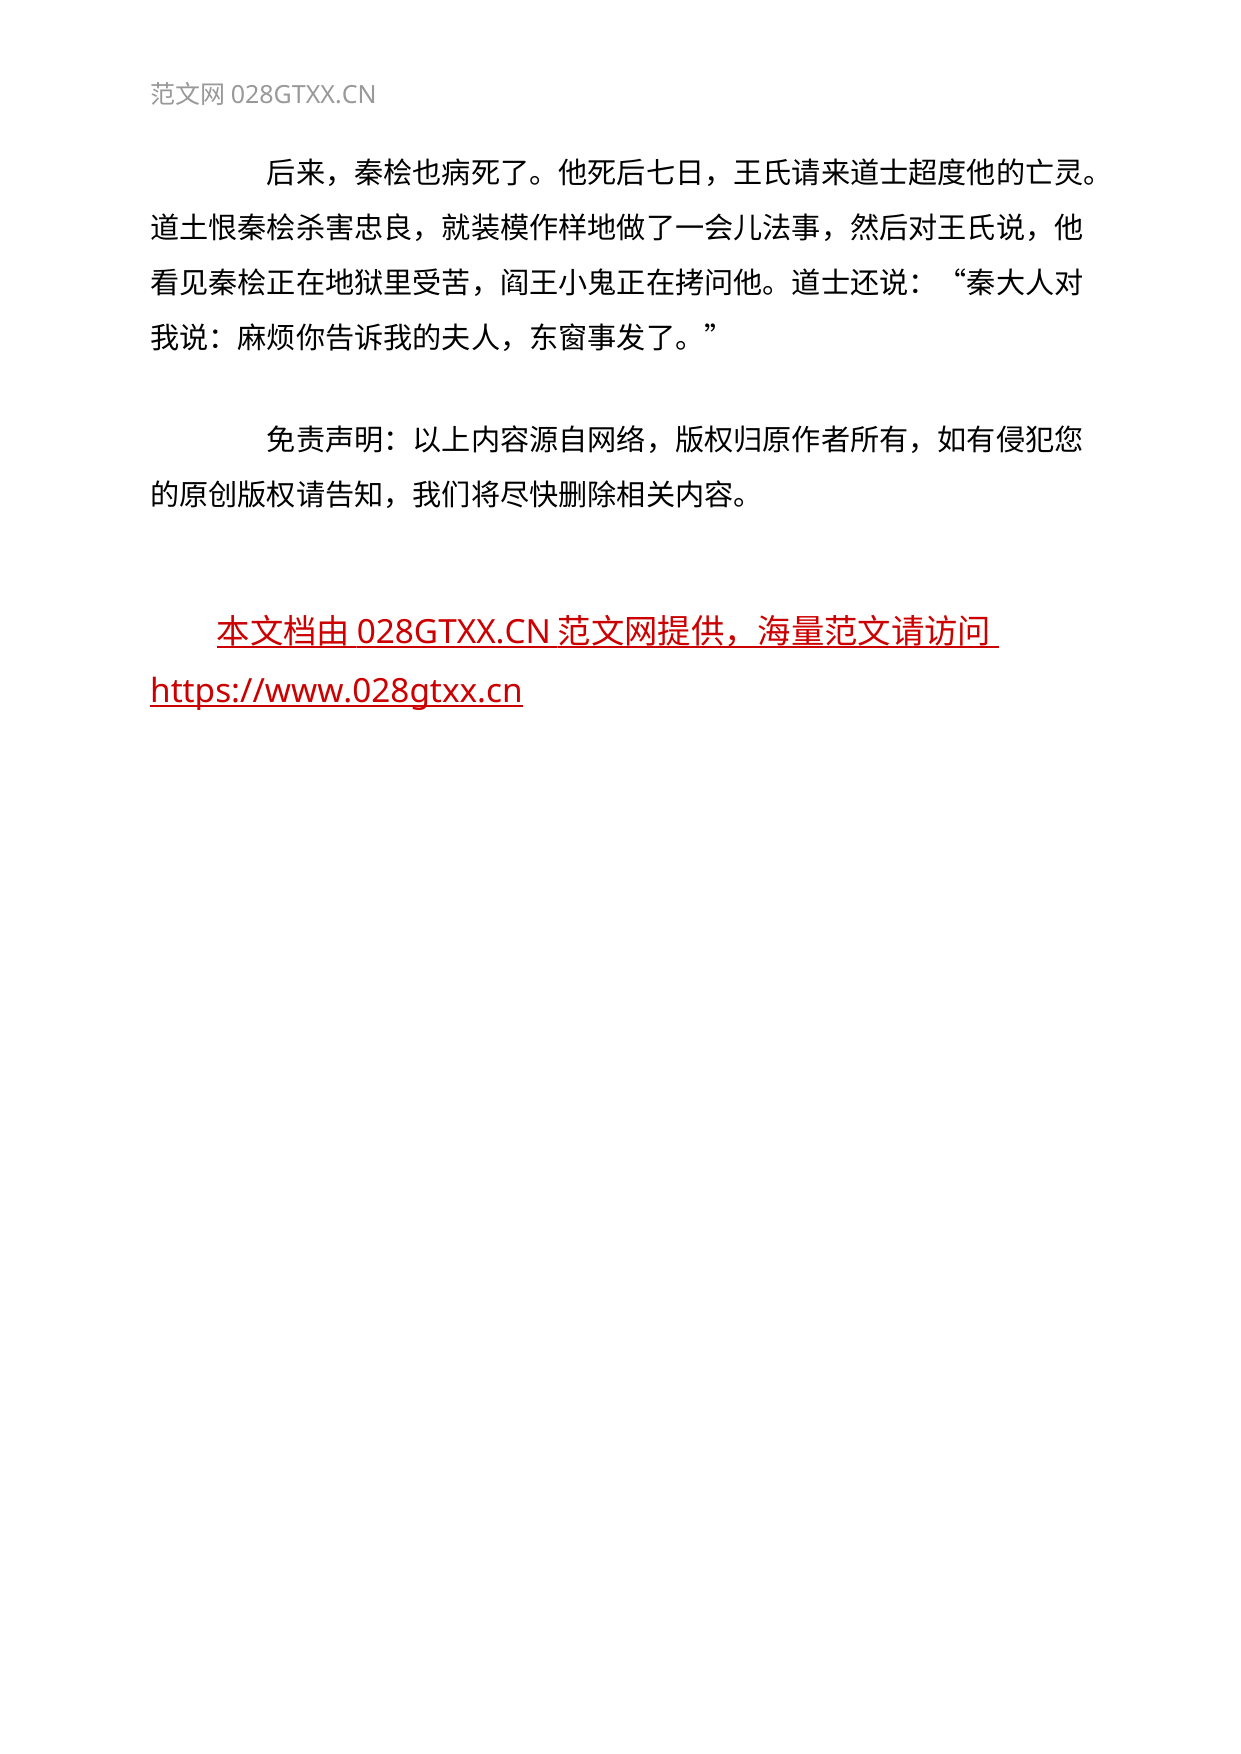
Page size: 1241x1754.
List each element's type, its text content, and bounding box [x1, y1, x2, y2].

text 免责声明：以上内容源自网络，版权归原作者所有，如有侵犯您的原创版权请告知，我们将尽快删除相关内容。 [150, 416, 1090, 514]
text 后来，秦桧也病死了。他死后七日，王氏请来道士超度他的亡灵。道土恨秦桧杀害忠良，就装模作样地做了一会儿法事，然后对王氏说，他看见秦桧正在地狱里受苦，阎王小鬼正在拷问他。道士还说：“秦大人对我说：麻烦你告诉我的夫人，东窗事发了。” [150, 150, 1090, 357]
text 本文档由028GTXX.CN范文网提供，海量范文请访问 https://www.028gtxx.cn [150, 604, 1090, 712]
